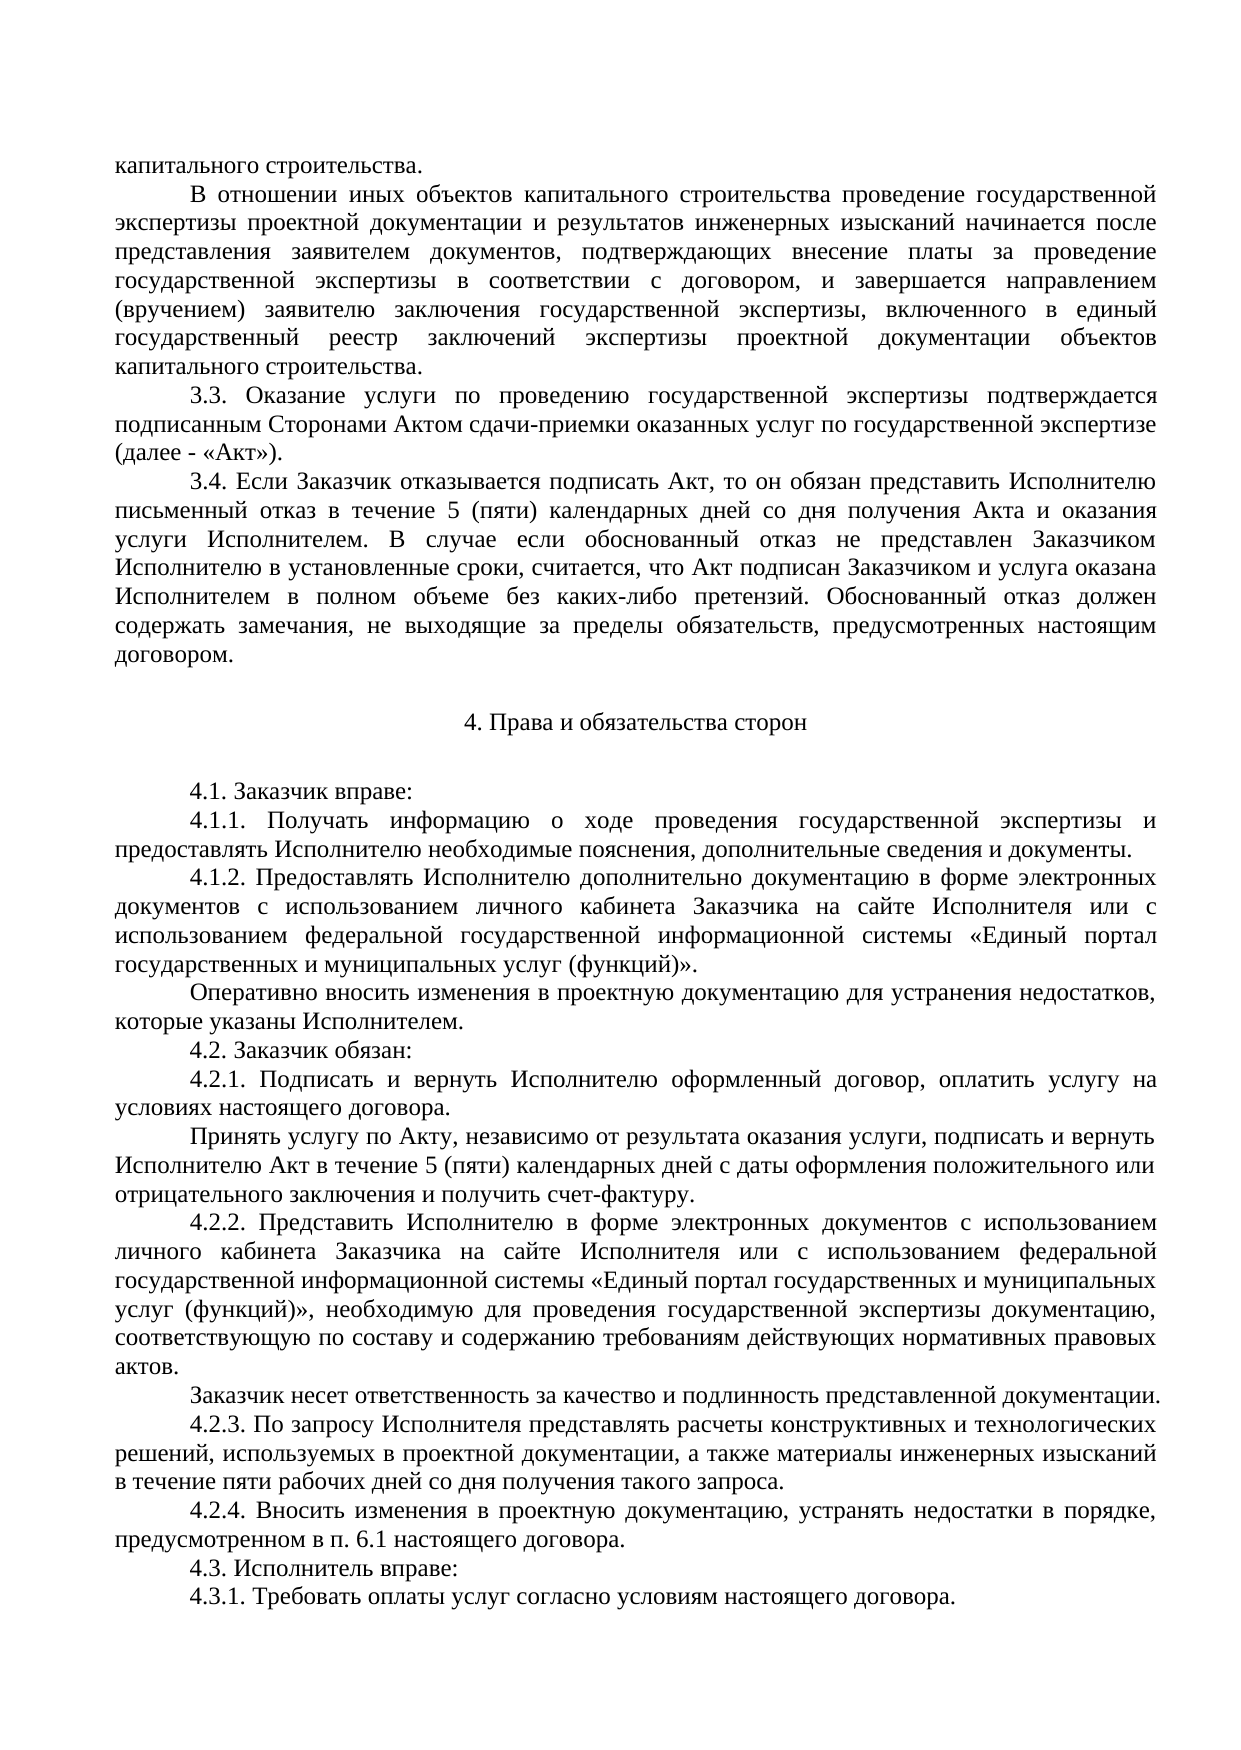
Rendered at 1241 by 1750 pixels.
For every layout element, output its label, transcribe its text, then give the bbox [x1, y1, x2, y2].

list Исполнитель вправе: [189, 1553, 1215, 1581]
text Оперативно вносить изменения в проектную документацию для устранения недостатков, которые указаны Исполнителем. [114, 977, 1157, 1035]
list Вносить изменения в проектную документацию, устранять недостатки в порядке, предусмотренном в п. 6.1 настоящего договора. [114, 1495, 1157, 1553]
text Заказчик несет ответственность за качество и подлинность представленной документации. [189, 1380, 1215, 1409]
list Оказание услуги по проведению государственной экспертизы подтверждается подписанным Сторонами Актом сдачи-приемки оказанных услуг по государственной экспертизе (далее - «Акт»). [114, 380, 1157, 466]
text капитального строительства. [114, 150, 1215, 179]
list Предоставлять Исполнителю дополнительно документацию в форме электронных документов с использованием личного кабинета Заказчика на сайте Исполнителя или с использованием федеральной государственной информационной системы «Единый портал государственных и муниципальных услуг (функций)». [114, 862, 1157, 977]
list Если Заказчик отказывается подписать Акт, то он обязан представить Исполнителю письменный отказ в течение 5 (пяти) календарных дней со дня получения Акта и оказания услуги Исполнителем. В случае если обоснованный отказ не представлен Заказчиком Исполнителю в установленные сроки, считается, что Акт подписан Заказчиком и услуга оказана Исполнителем в полном объеме без каких-либо претензий. Обоснованный отказ должен содержать замечания, не выходящие за пределы обязательств, предусмотренных настоящим договором. [114, 466, 1157, 667]
list Требовать оплаты услуг согласно условиям настоящего договора. [189, 1581, 1215, 1610]
list Представить Исполнителю в форме электронных документов с использованием личного кабинета Заказчика на сайте Исполнителя или с использованием федеральной государственной информационной системы «Единый портал государственных и муниципальных услуг (функций)», необходимую для проведения государственной экспертизы документацию, соответствующую по составу и содержанию требованиям действующих нормативных правовых актов. [114, 1207, 1157, 1380]
list Заказчик вправе: [189, 776, 1215, 805]
list Получать информацию о ходе проведения государственной экспертизы и предоставлять Исполнителю необходимые пояснения, дополнительные сведения и документы. [114, 805, 1157, 862]
text В отношении иных объектов капитального строительства проведение государственной экспертизы проектной документации и результатов инженерных изысканий начинается после представления заявителем документов, подтверждающих внесение платы за проведение государственной экспертизы в соответствии с договором, и завершается направлением (вручением) заявителю заключения государственной экспертизы, включенного в единый государственный реестр заключений экспертизы проектной документации объектов капитального строительства. [114, 179, 1157, 380]
list Подписать и вернуть Исполнителю оформленный договор, оплатить услугу на условиях настоящего договора. [114, 1064, 1158, 1121]
text Принять услугу по Акту, независимо от результата оказания услуги, подписать и вернуть Исполнителю Акт в течение 5 (пяти) календарных дней с даты оформления положительного или отрицательного заключения и получить счет-фактуру. [114, 1121, 1157, 1207]
list Права и обязательства сторон [464, 707, 1215, 736]
list Заказчик обязан: [189, 1035, 1215, 1064]
list По запросу Исполнителя представлять расчеты конструктивных и технологических решений, используемых в проектной документации, а также материалы инженерных изысканий в течение пяти рабочих дней со дня получения такого запроса. [114, 1409, 1157, 1495]
